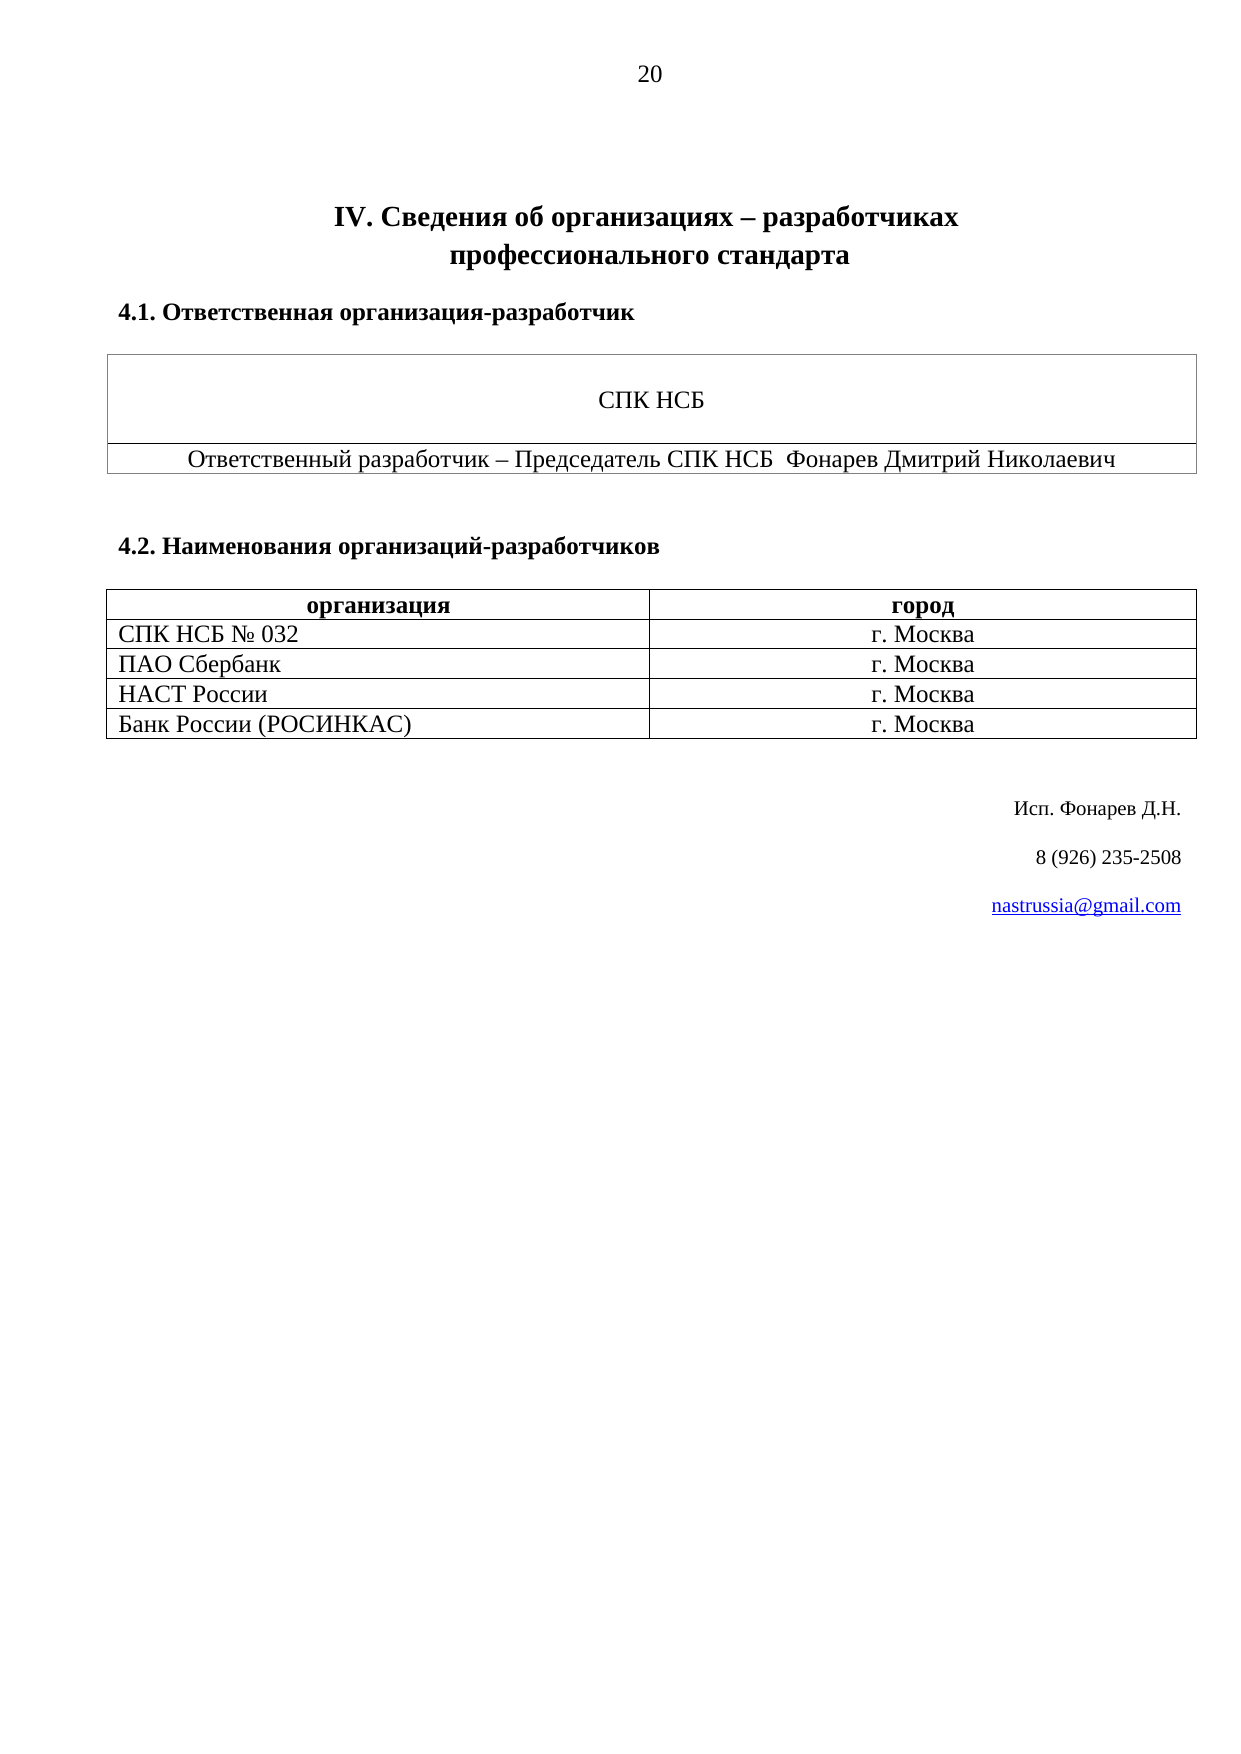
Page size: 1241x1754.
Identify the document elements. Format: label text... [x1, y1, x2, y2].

text nastrussia@gmail.com [118, 893, 1181, 917]
table_header город [650, 590, 1196, 618]
table_cell НАСТ России [107, 679, 649, 708]
table_cell г. Москва [650, 620, 1196, 648]
table_cell Банк России (РОСИНКАС) [107, 709, 649, 738]
text IV. Сведения об организациях – разработчиках профессионального стандарта [118, 199, 1181, 271]
table_header СПК НСБ [108, 355, 1196, 443]
subtitle 4.1. Ответственная организация-разработчик [118, 297, 1181, 326]
table_cell Ответственный разработчик – Председатель СПК НСБ Фонарев Дмитрий Николаевич [108, 444, 1196, 473]
text Исп. Фонарев Д.Н. [118, 796, 1181, 820]
subtitle 4.2. Наименования организаций-разработчиков [118, 531, 1181, 560]
table_cell г. Москва [650, 709, 1196, 738]
table_cell г. Москва [650, 649, 1196, 678]
table_cell СПК НСБ № 032 [107, 620, 649, 648]
text 8 (926) 235-2508 [118, 844, 1181, 869]
table_cell ПАО Сбербанк [107, 649, 649, 678]
table_cell г. Москва [650, 679, 1196, 708]
table_header организация [107, 590, 649, 618]
